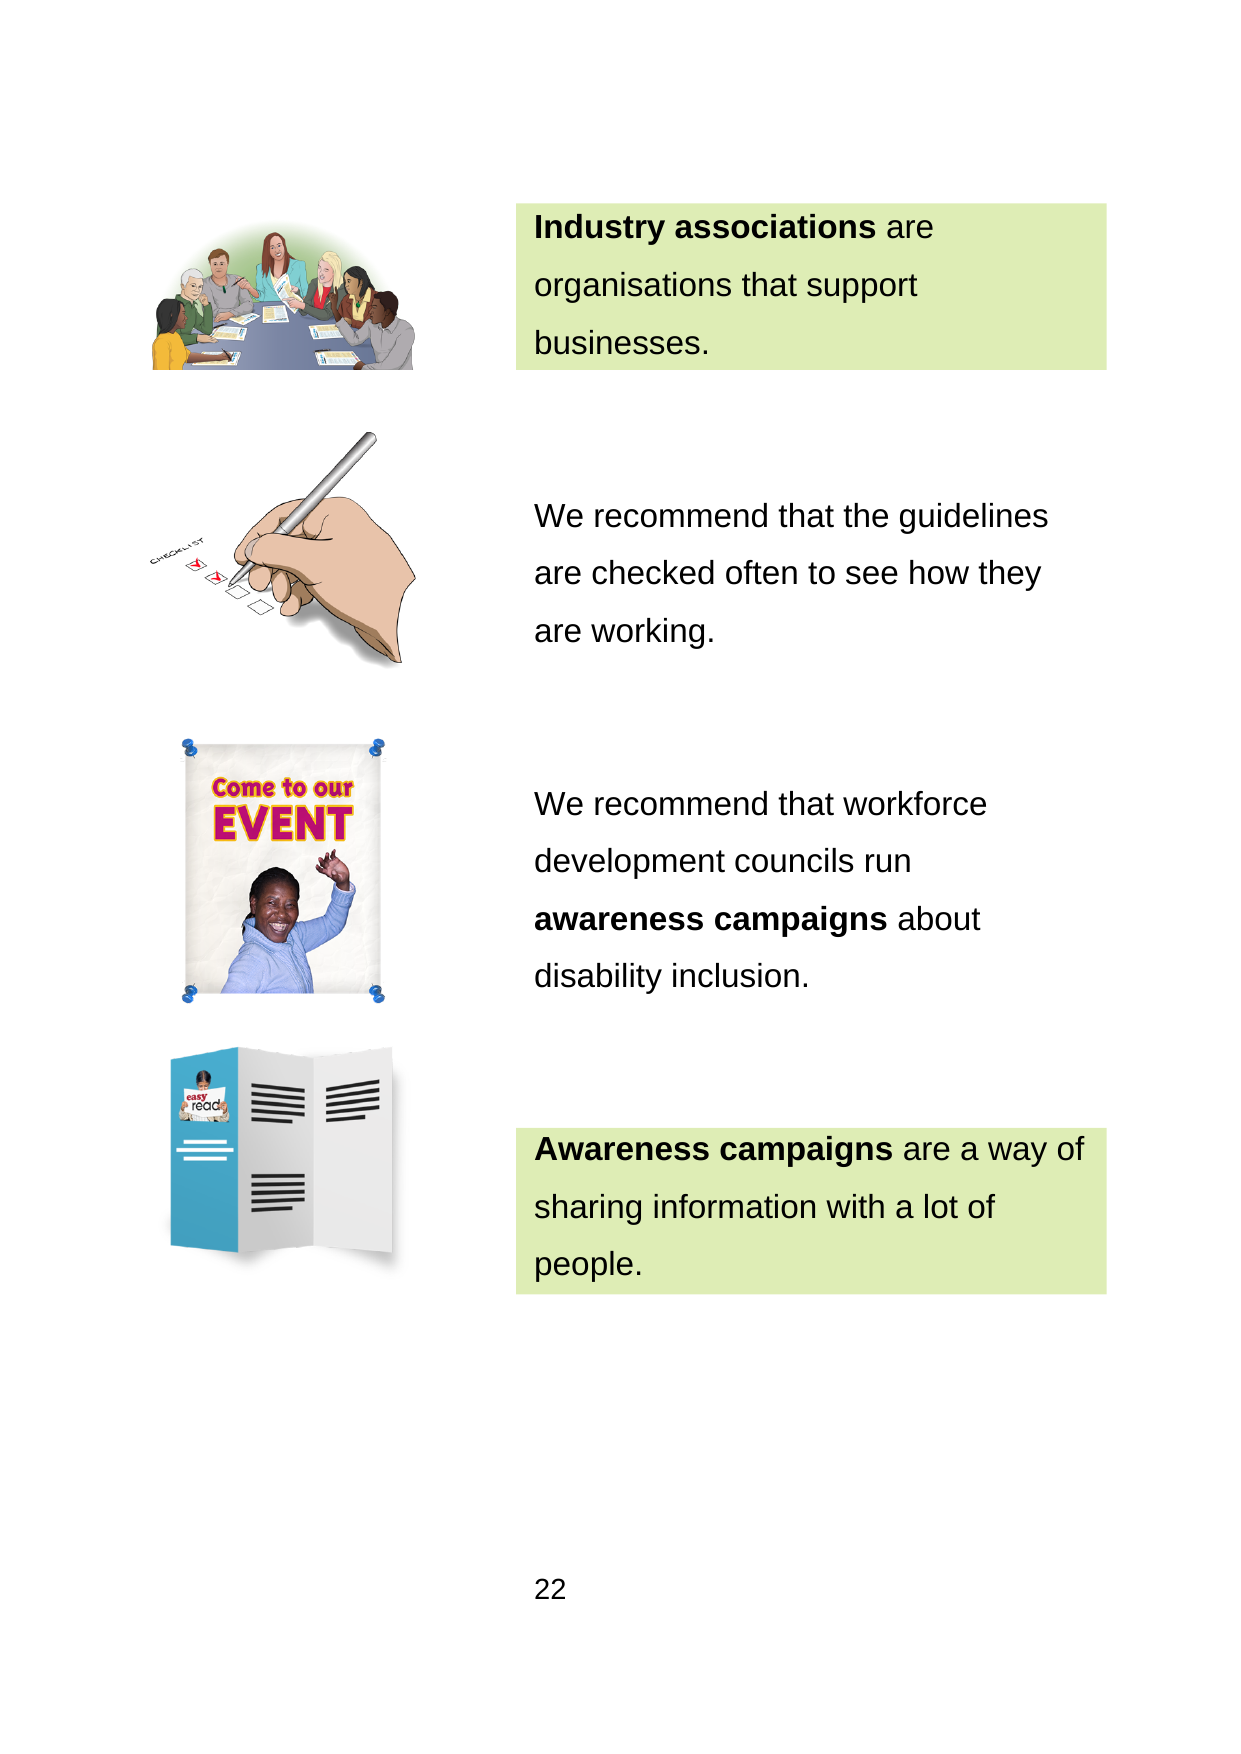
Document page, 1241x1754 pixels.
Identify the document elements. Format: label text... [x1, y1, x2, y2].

picture [150, 1026, 416, 1293]
text Awareness campaigns are a way of sharing information with a lot of people. [534, 1129, 1090, 1283]
picture [150, 432, 416, 671]
text Industry associations are organisations that support businesses. [534, 208, 1090, 361]
text We recommend that workforce development councils run awareness campaigns about disability inclusion. [534, 784, 1090, 995]
picture [150, 203, 416, 370]
picture [150, 737, 416, 1004]
text We recommend that the guidelines are checked often to see how they are working. [534, 496, 1090, 649]
